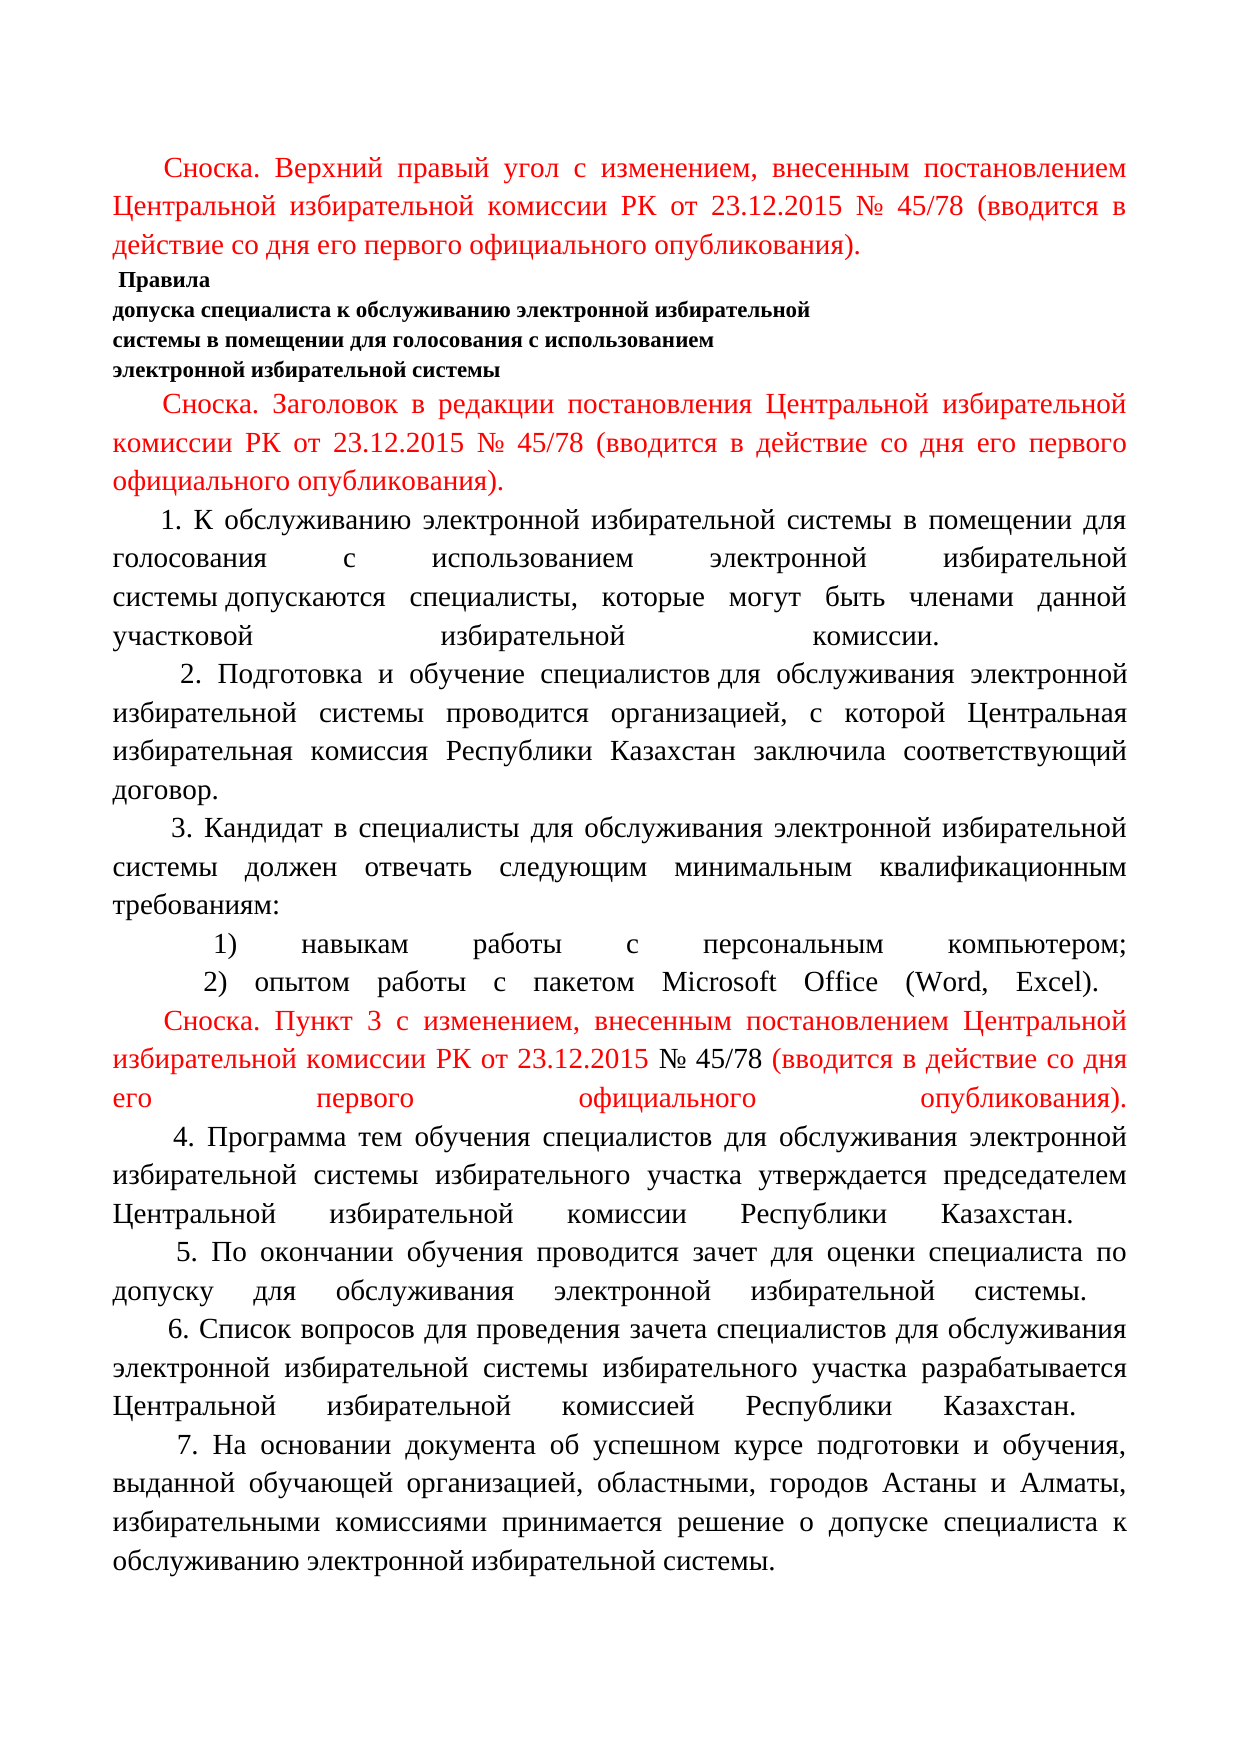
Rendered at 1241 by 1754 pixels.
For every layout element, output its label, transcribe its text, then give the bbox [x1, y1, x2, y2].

text Правила допуска специалиста к обслуживанию электронной избирательной системы в помещении для голосования с использованием электронной избирательной системы [112, 266, 1128, 383]
text Сноска. Верхний правый угол с изменением, внесенным постановлением Центральной избирательной комиссии РК от 23.12.2015 № 45/78 (вводится в действие со дня его первого официального опубликования). [112, 150, 1128, 261]
text Сноска. Заголовок в редакции постановления Центральной избирательной комиссии РК от 23.12.2015 № 45/78 (вводится в действие со дня его первого официального опубликования). [112, 386, 1128, 497]
text 1. К обслуживанию электронной избирательной системы в помещении для голосования с использованием электронной избирательной системы допускаются специалисты, которые могут быть членами данной участковой избирательной комиссии. 2. Подготовка и обучение специалистов для обслуживания электронной избирательной системы проводится организацией, с которой Центральная избирательная комиссия Республики Казахстан заключила соответствующий договор. 3. Кандидат в специалисты для обслуживания электронной избирательной системы должен отвечать следующим минимальным квалификационным требованиям: 1) навыкам работы с персональным компьютером; 2) опытом работы с пакетом Microsoft Office (Word, Excel). Сноска. Пункт 3 с изменением, внесенным постановлением Центральной избирательной комиссии РК от 23.12.2015 № 45/78 (вводится в действие со дня его первого официального опубликования). 4. Программа тем обучения специалистов для обслуживания электронной избирательной системы избирательного участка утверждается председателем Центральной избирательной комиссии Республики Казахстан. 5. По окончании обучения проводится зачет для оценки специалиста по допуску для обслуживания электронной избирательной системы. 6. Список вопросов для проведения зачета специалистов для обслуживания электронной избирательной системы избирательного участка разрабатывается Центральной избирательной комиссией Республики Казахстан. 7. На основании документа об успешном курсе подготовки и обучения, выданной обучающей организацией, областными, городов Астаны и Алматы, избирательными комиссиями принимается решение о допуске специалиста к обслуживанию электронной избирательной системы. [112, 502, 1128, 1576]
